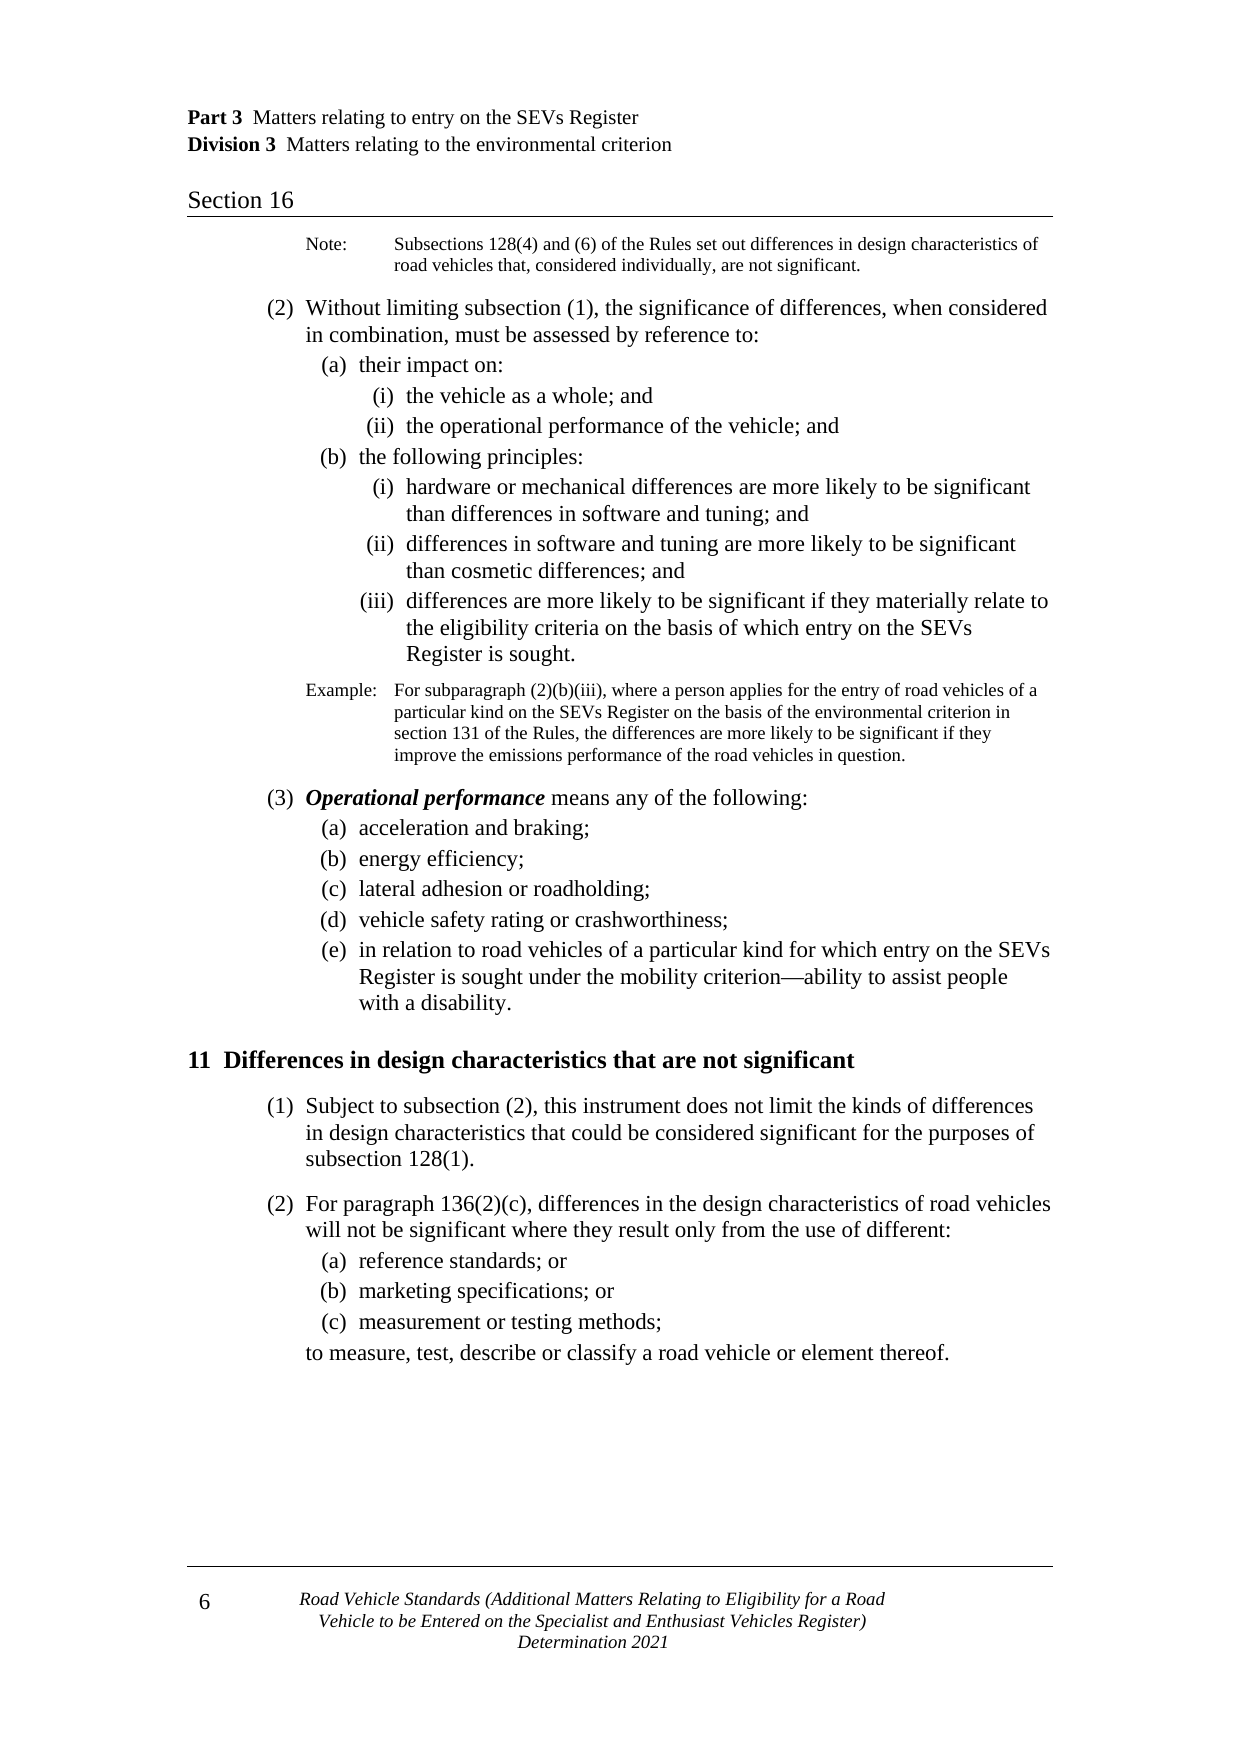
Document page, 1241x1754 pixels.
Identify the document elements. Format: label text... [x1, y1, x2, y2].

text Note: Subsections 128(4) and (6) of the Rules set out differences in design characteristics of road vehicles that, considered individually, are not significant. [305, 233, 1053, 276]
text (b) the following principles: [187, 443, 1053, 469]
text (ii) differences in software and tuning are more likely to be significant than cosmetic differences; and [187, 530, 1053, 583]
text (b) marketing specifications; or [187, 1277, 1053, 1304]
text (ii) the operational performance of the vehicle; and [187, 412, 1053, 439]
text (a) acceleration and braking; [187, 814, 1053, 841]
text Example: For subparagraph (2)(b)(iii), where a person applies for the entry of road vehicles of a particular kind on the SEVs Register on the basis of the environmental criterion in section 131 of the Rules, the differences are more likely to be significant if they improve the emissions performance of the road vehicles in question. [305, 679, 1053, 765]
text (d) vehicle safety rating or crashworthiness; [187, 906, 1053, 932]
text (a) their impact on: [187, 351, 1053, 378]
text (2) Without limiting subsection (1), the significance of differences, when considered in combination, must be assessed by reference to: [187, 294, 1053, 347]
text 11 Differences in design characteristics that are not significant [187, 1045, 1053, 1073]
text (b) energy efficiency; [187, 845, 1053, 871]
text (c) measurement or testing methods; [187, 1308, 1053, 1334]
text (c) lateral adhesion or roadholding; [187, 876, 1053, 902]
text (a) reference standards; or [187, 1247, 1053, 1273]
text (e) in relation to road vehicles of a particular kind for which entry on the SEVs Register is sought under the mobility criterion—ability to assist people with a disability. [187, 937, 1053, 1016]
text (i) hardware or mechanical differences are more likely to be significant than differences in software and tuning; and [187, 473, 1053, 526]
text (3) Operational performance means any of the following: [187, 784, 1053, 810]
text (2) For paragraph 136(2)(c), differences in the design characteristics of road vehicles will not be significant where they result only from the use of different: [187, 1190, 1053, 1243]
text (1) Subject to subsection (2), this instrument does not limit the kinds of differences in design characteristics that could be considered significant for the purposes of subsection 128(1). [187, 1092, 1053, 1171]
text to measure, test, describe or classify a road vehicle or element thereof. [305, 1338, 1053, 1365]
text (i) the vehicle as a whole; and [187, 382, 1053, 408]
text (iii) differences are more likely to be significant if they materially relate to the eligibility criteria on the basis of which entry on the SEVs Register is sought. [187, 587, 1053, 666]
